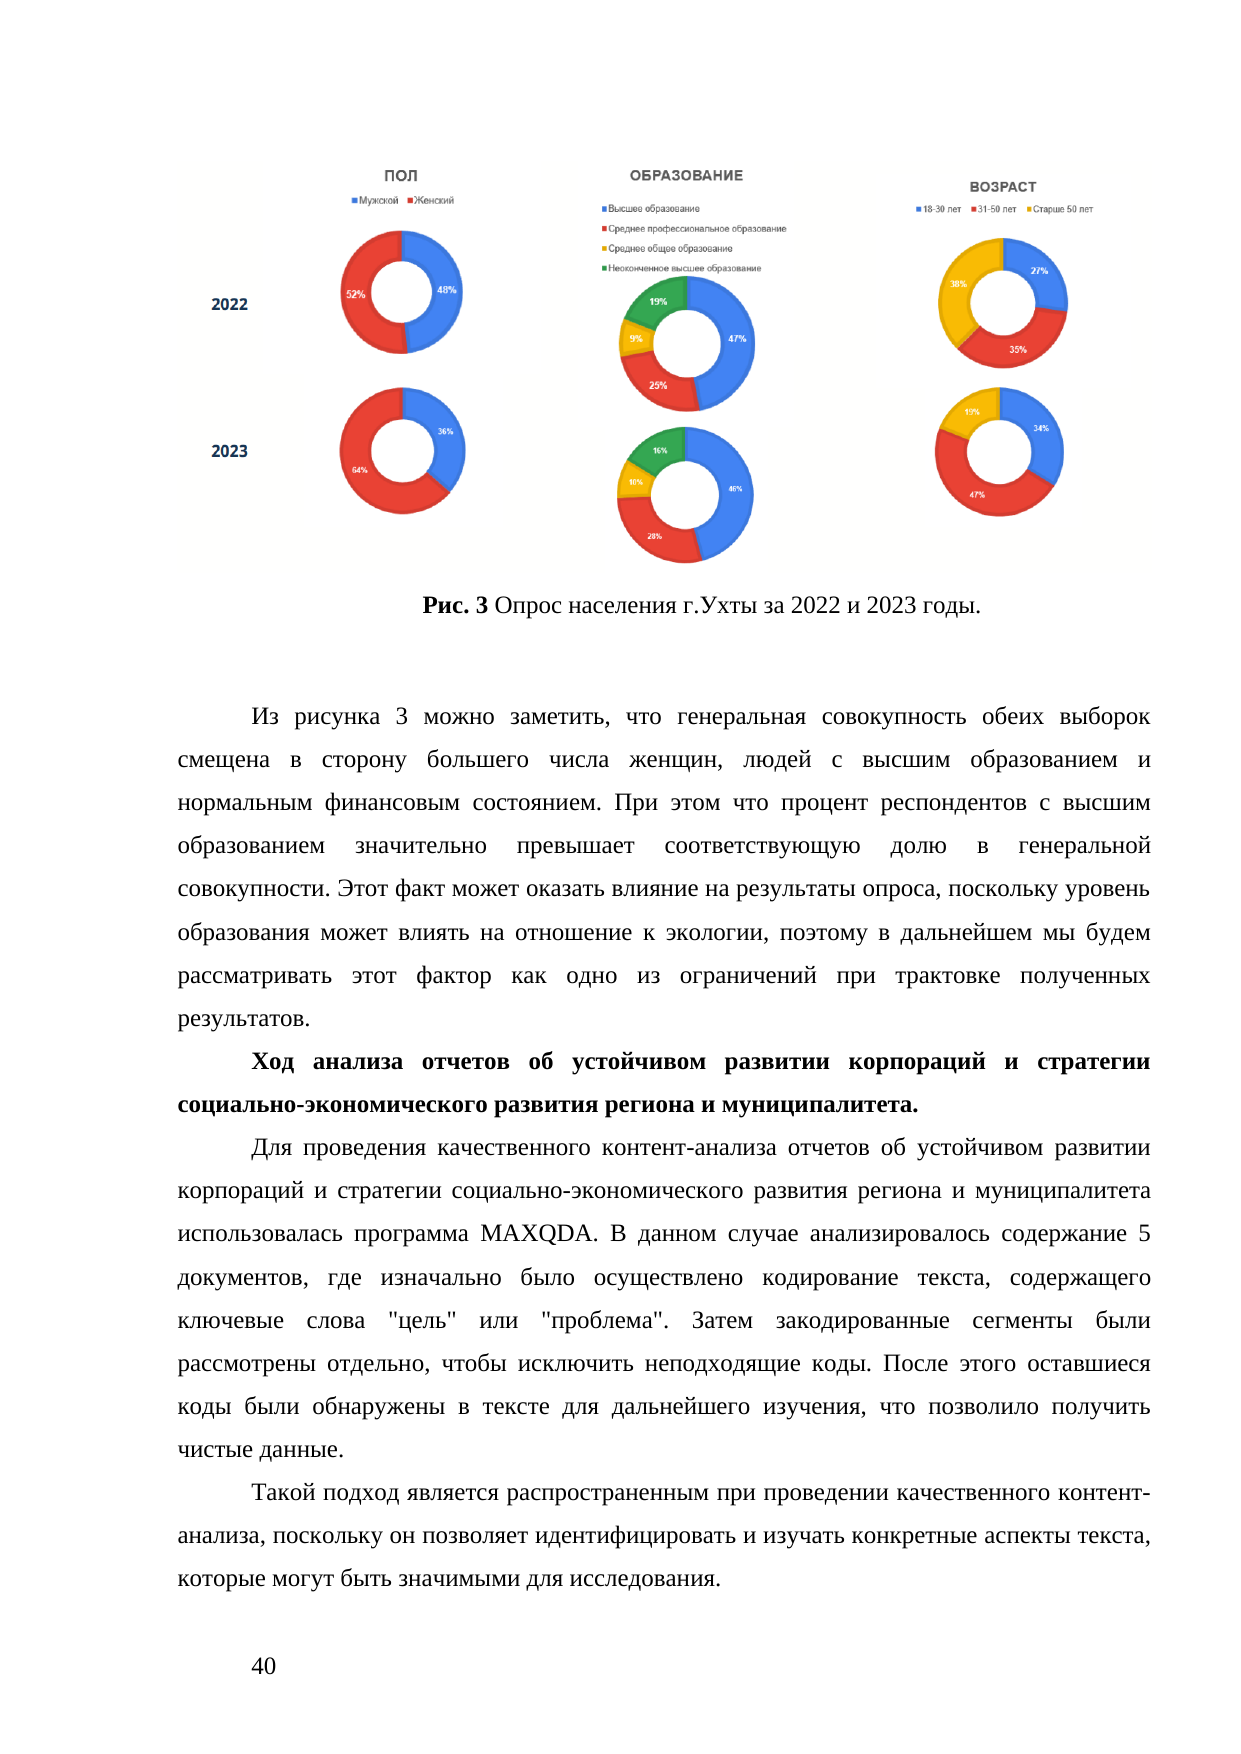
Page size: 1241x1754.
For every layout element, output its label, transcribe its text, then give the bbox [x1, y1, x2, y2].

picture [177, 161, 1152, 573]
list Рис. 3 Опрос населения г.Ухты за 2022 и 2023 годы. [252, 590, 1152, 618]
text Такой подход является распространенным при проведении качественного контент-анализа, поскольку он позволяет идентифицировать и изучать конкретные аспекты текста, которые могут быть значимыми для исследования. [177, 1477, 1152, 1592]
text Для проведения качественного контент-анализа отчетов об устойчивом развитии корпораций и стратегии социально-экономического развития региона и муниципалитета использовалась программа MAXQDA. В данном случае анализировалось содержание 5 документов, где изначально было осуществлено кодирование текста, содержащего ключевые слова "цель" или "проблема". Затем закодированные сегменты были рассмотрены отдельно, чтобы исключить неподходящие коды. После этого оставшиеся коды были обнаружены в тексте для дальнейшего изучения, что позволило получить чистые данные. [177, 1132, 1152, 1463]
text Ход анализа отчетов об устойчивом развитии корпораций и стратегии социально-экономического развития региона и муниципалитета. [177, 1046, 1152, 1118]
text Из рисунка 3 можно заметить, что генеральная совокупность обеих выборок смещена в сторону большего числа женщин, людей с высшим образованием и нормальным финансовым состоянием. При этом что процент респондентов с высшим образованием значительно превышает соответствующую долю в генеральной совокупности. Этот факт может оказать влияние на результаты опроса, поскольку уровень образования может влиять на отношение к экологии, поэтому в дальнейшем мы будем рассматривать этот фактор как одно из ограничений при трактовке полученных результатов. [177, 701, 1152, 1032]
